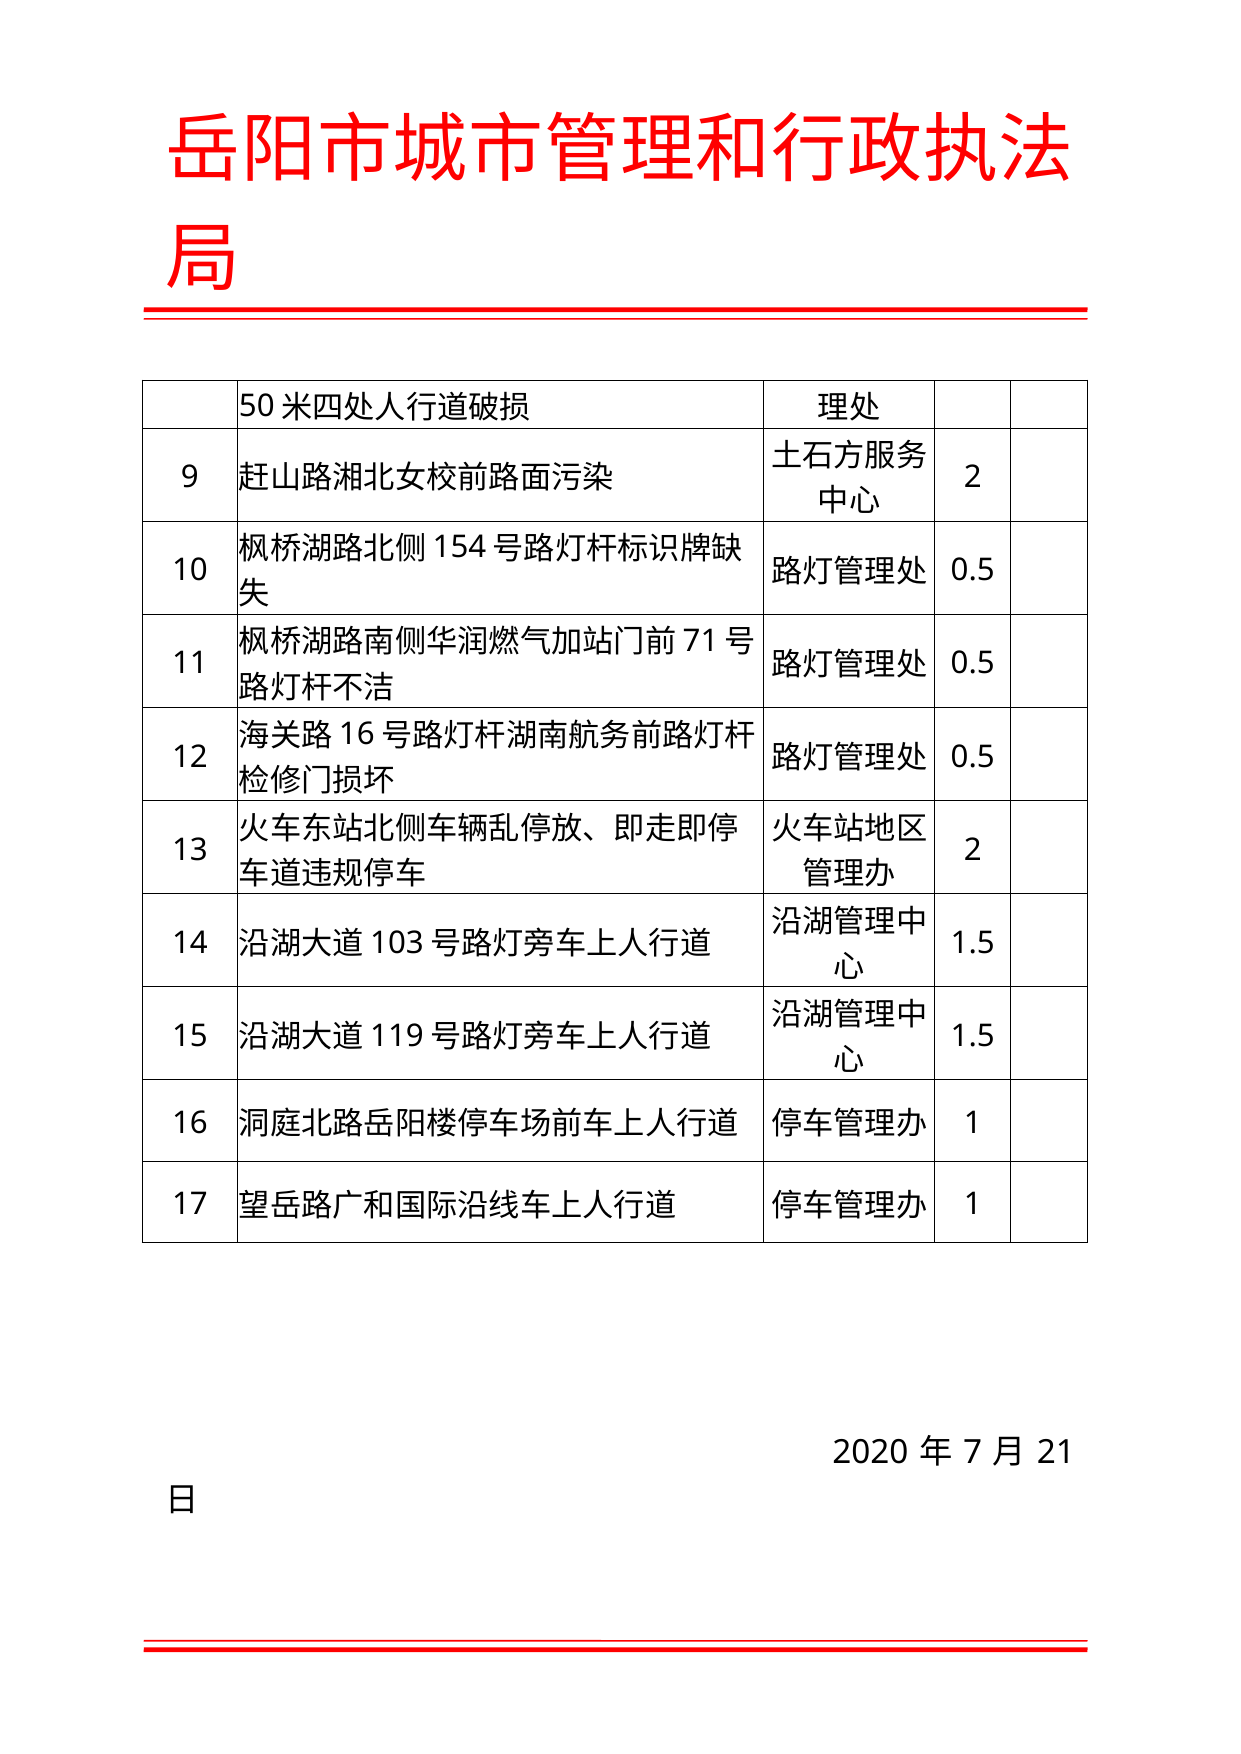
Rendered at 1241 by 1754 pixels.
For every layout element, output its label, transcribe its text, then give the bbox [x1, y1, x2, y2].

table_cell 停车管理办 [764, 1080, 934, 1161]
table_cell 土石方服务中心 [764, 429, 934, 521]
table_cell 路灯管理处 [764, 522, 934, 614]
table_cell 14 [143, 894, 237, 986]
table_cell 望岳路广和国际沿线车上人行道 [238, 1162, 763, 1242]
table_cell 海关路16号路灯杆湖南航务前路灯杆检修门损坏 [238, 708, 763, 800]
table_cell 2 [935, 801, 1010, 893]
table_cell [1011, 801, 1087, 893]
table_cell 停车管理办 [764, 1162, 934, 1242]
table_cell 沿湖管理中心 [764, 987, 934, 1079]
table_cell [1011, 522, 1087, 614]
table_cell 0.5 [935, 522, 1010, 614]
table_cell [1011, 987, 1087, 1079]
table_cell 8 [143, 381, 237, 427]
table_cell 枫桥湖路南侧华润燃气加站门前71号路灯杆不洁 [238, 615, 763, 707]
table_cell [1011, 1162, 1087, 1242]
table_cell 洞庭北路岳阳楼停车场前车上人行道 [238, 1080, 763, 1161]
table_cell [1011, 429, 1087, 521]
table_cell 15 [143, 987, 237, 1079]
table_cell [1011, 381, 1087, 427]
table_cell 沿湖大道103号路灯旁车上人行道 [238, 894, 763, 986]
table_cell 市政维护管理处 [764, 381, 934, 427]
table_cell 16 [143, 1080, 237, 1161]
table_cell 13 [143, 801, 237, 893]
table_cell 路灯管理处 [764, 615, 934, 707]
table_cell 枫桥湖路北侧154号路灯杆标识牌缺失 [238, 522, 763, 614]
table_cell [1011, 1080, 1087, 1161]
table_cell 火车站地区管理办 [764, 801, 934, 893]
table_cell [1011, 615, 1087, 707]
table_cell 0.5 [935, 708, 1010, 800]
table_cell 火车东站北侧车辆乱停放、即走即停车道违规停车 [238, 801, 763, 893]
table_cell 赶山路湘北女校前路面污染 [238, 429, 763, 521]
text 2020年7月21日 [165, 1424, 1075, 1521]
table_cell 路灯管理处 [764, 708, 934, 800]
table_cell 9 [143, 429, 237, 521]
table_cell 10 [143, 522, 237, 614]
table_cell [1011, 894, 1087, 986]
table_cell 17 [143, 1162, 237, 1242]
table_cell 沿湖大道119号路灯旁车上人行道 [238, 987, 763, 1079]
table_cell 0.5 [935, 615, 1010, 707]
table_cell 11 [143, 615, 237, 707]
table_cell 12 [143, 708, 237, 800]
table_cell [238, 381, 763, 427]
table_cell 2 [935, 381, 1010, 427]
table_cell 1.5 [935, 987, 1010, 1079]
table_cell 沿湖管理中心 [764, 894, 934, 986]
table_cell 1 [935, 1080, 1010, 1161]
table_cell 2 [935, 429, 1010, 521]
table_cell 1 [935, 1162, 1010, 1242]
table_cell [1011, 708, 1087, 800]
table_cell 1.5 [935, 894, 1010, 986]
